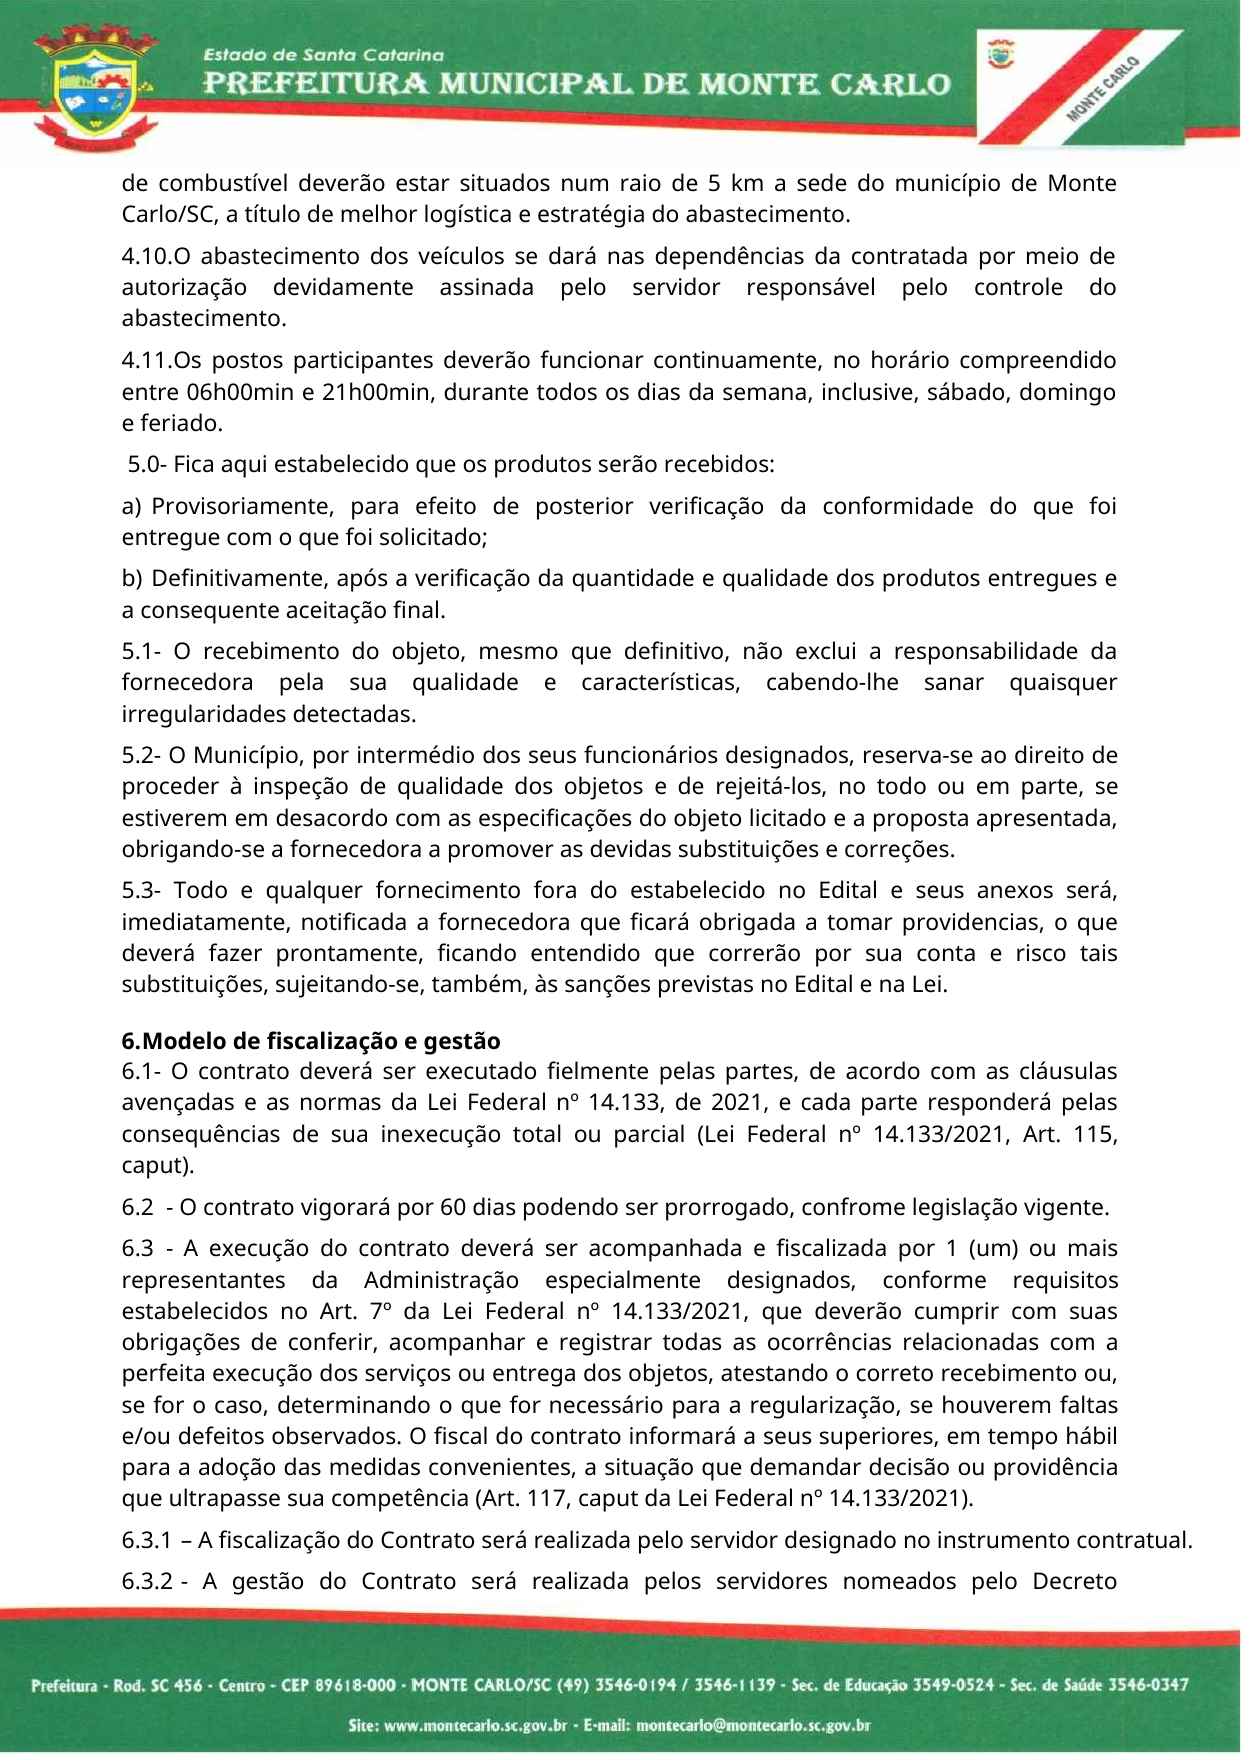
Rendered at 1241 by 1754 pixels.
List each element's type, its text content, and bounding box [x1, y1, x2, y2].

list - A execução do contrato deverá ser acompanhada e fiscalizada por 1 (um) ou mais representantes da Administração especialmente designados, conforme requisitos estabelecidos no Art. 7º da Lei Federal nº 14.133/2021, que deverão cumprir com suas obrigações de conferir, acompanhar e registrar todas as ocorrências relacionadas com a perfeita execução dos serviços ou entrega dos objetos, atestando o correto recebimento ou, se for o caso, determinando o que for necessário para a regularização, se houverem faltas e/ou defeitos observados. O fiscal do contrato informará a seus superiores, em tempo hábil para a adoção das medidas convenientes, a situação que demandar decisão ou providência que ultrapasse sua competência (Art. 117, caput da Lei Federal nº 14.133/2021). [121, 1232, 1120, 1514]
list Definitivamente, após a verificação da quantidade e qualidade dos produtos entregues e a consequente aceitação final. [121, 562, 1119, 625]
text 6.1- O contrato deverá ser executado fielmente pelas partes, de acordo com as cláusulas avençadas e as normas da Lei Federal nº 14.133, de 2021, e cada parte responderá pelas consequências de sua inexecução total ou parcial (Lei Federal nº 14.133/2021, Art. 115, caput). [121, 1055, 1119, 1180]
text 4.11.Os postos participantes deverão funcionar continuamente, no horário compreendido entre 06h00min e 21h00min, durante todos os dias da semana, inclusive, sábado, domingo e feriado. [121, 344, 1118, 438]
list - O contrato vigorará por 60 dias podendo ser prorrogado, confrome legislação vigente. [121, 1190, 1119, 1222]
picture [0, 0, 1241, 168]
list - A gestão do Contrato será realizada pelos servidores nomeados pelo Decreto Municipal nº 17/2024. [121, 1565, 1119, 1597]
list – A fiscalização do Contrato será realizada pelo servidor designado no instrumento contratual. [121, 1524, 1213, 1555]
list Provisoriamente, para efeito de posterior verificação da conformidade do que foi entregue com o que foi solicitado; [121, 490, 1118, 552]
text 4.10.O abastecimento dos veículos se dará nas dependências da contratada por meio de autorização devidamente assinada pelo servidor responsável pelo controle do abastecimento. [121, 240, 1118, 333]
text 5.2- O Município, por intermédio dos seus funcionários designados, reserva-se ao direito de proceder à inspeção de qualidade dos objetos e de rejeitá-los, no todo ou em parte, se estiverem em desacordo com as especificações do objeto licitado e a proposta apresentada, obrigando-se a fornecedora a promover as devidas substituições e correções. [121, 739, 1119, 864]
list 5.0- Fica aqui estabelecido que os produtos serão recebidos: [121, 448, 1213, 479]
text 5.1- O recebimento do objeto, mesmo que definitivo, não exclui a responsabilidade da fornecedora pela sua qualidade e características, cabendo-lhe sanar quaisquer irregularidades detectadas. [121, 635, 1118, 729]
picture [0, 1603, 1241, 1754]
text 5.3- Todo e qualquer fornecimento fora do estabelecido no Edital e seus anexos será, imediatamente, notificada a fornecedora que ficará obrigada a tomar providencias, o que deverá fazer prontamente, ficando entendido que correrão por sua conta e risco tais substituições, sujeitando-se, também, às sanções previstas no Edital e na Lei. [121, 874, 1119, 999]
subtitle Modelo de fiscalização e gestão [121, 1027, 1213, 1055]
